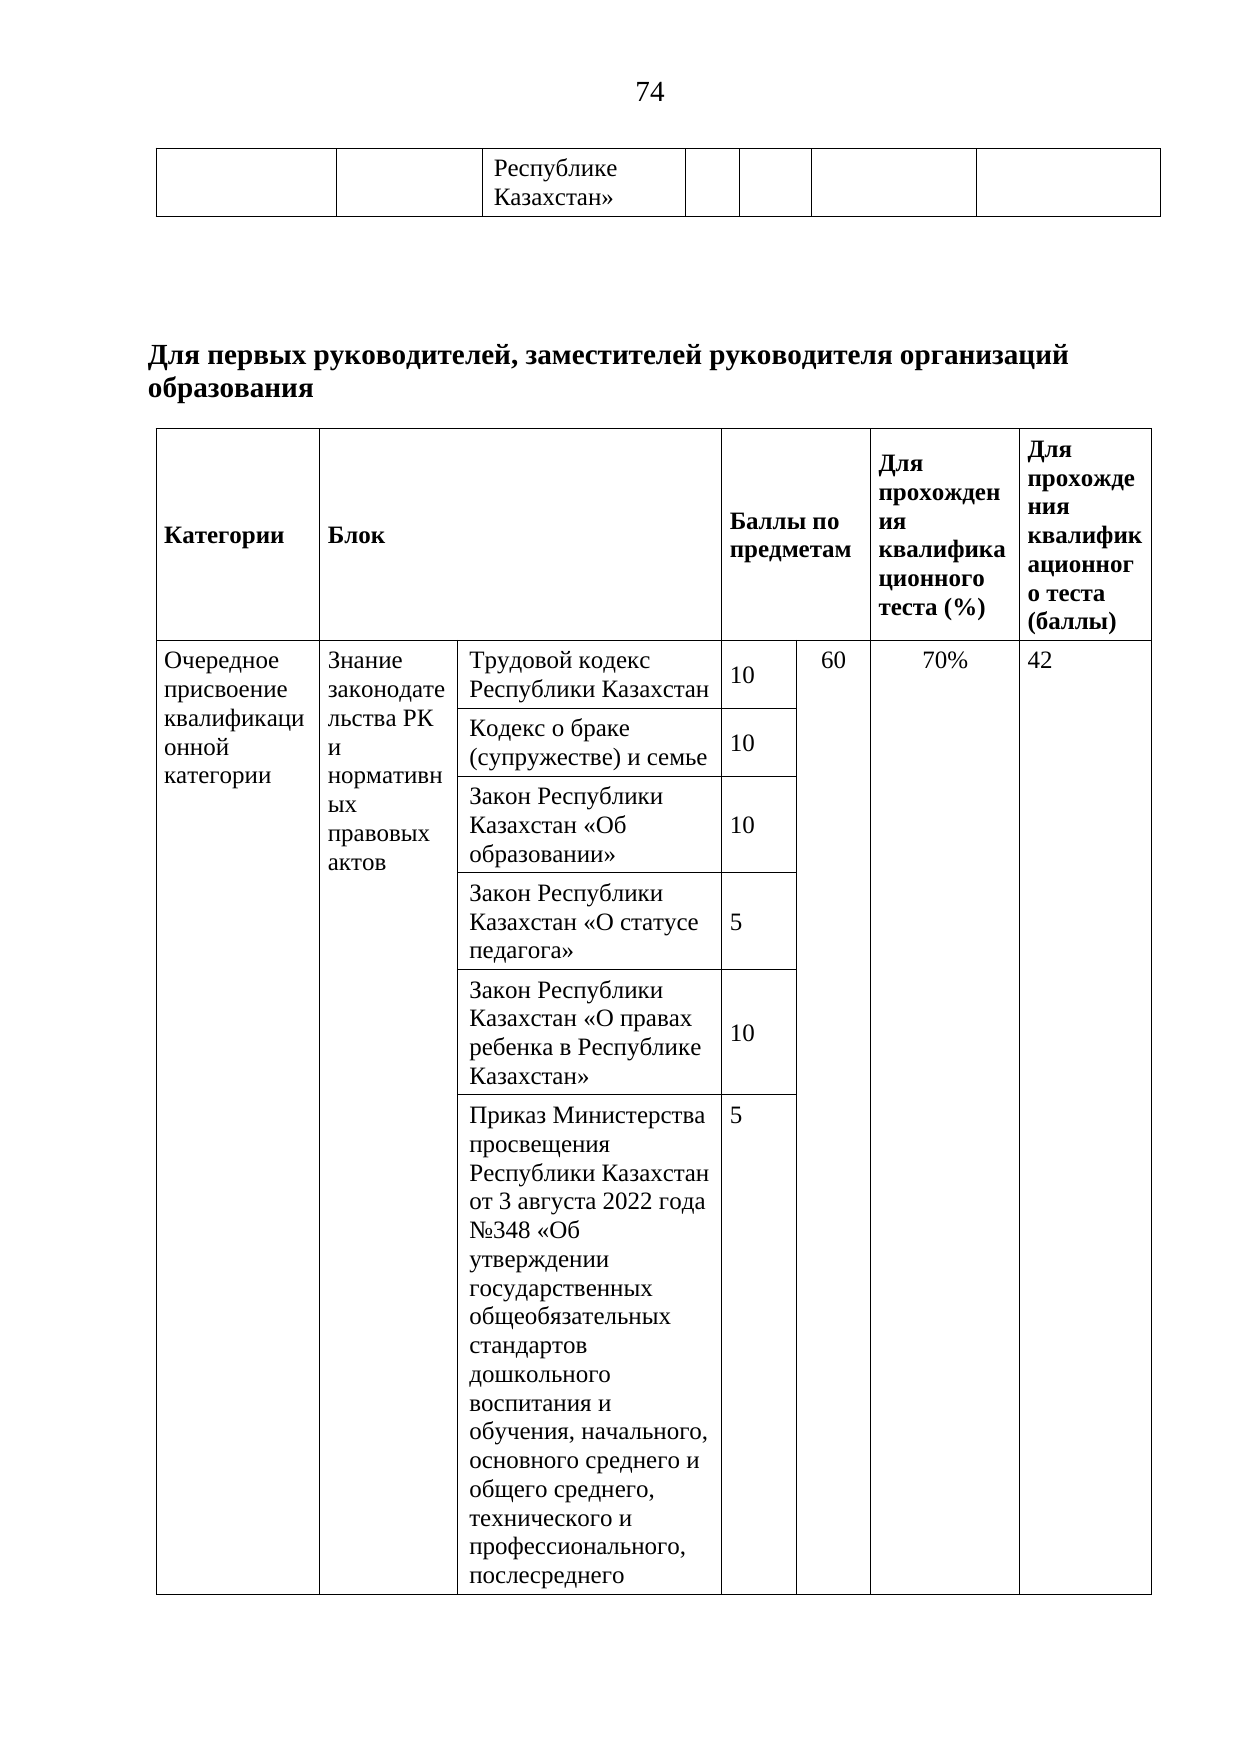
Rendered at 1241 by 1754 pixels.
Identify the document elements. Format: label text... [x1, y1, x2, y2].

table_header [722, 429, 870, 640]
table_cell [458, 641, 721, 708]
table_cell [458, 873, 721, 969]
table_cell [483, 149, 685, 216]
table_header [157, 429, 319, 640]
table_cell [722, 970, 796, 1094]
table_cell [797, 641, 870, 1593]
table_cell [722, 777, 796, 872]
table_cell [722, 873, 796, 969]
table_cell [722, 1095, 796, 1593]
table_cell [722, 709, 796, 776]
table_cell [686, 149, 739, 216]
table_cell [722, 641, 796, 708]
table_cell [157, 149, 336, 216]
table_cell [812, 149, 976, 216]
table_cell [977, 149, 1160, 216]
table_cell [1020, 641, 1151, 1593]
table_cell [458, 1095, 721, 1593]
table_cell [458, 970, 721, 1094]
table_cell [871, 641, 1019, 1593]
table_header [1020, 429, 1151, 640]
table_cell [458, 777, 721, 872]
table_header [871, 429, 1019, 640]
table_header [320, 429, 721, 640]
text Для первых руководителей, заместителей руководителя организаций образования [148, 337, 1152, 404]
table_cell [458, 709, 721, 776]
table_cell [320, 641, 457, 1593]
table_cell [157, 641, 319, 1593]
